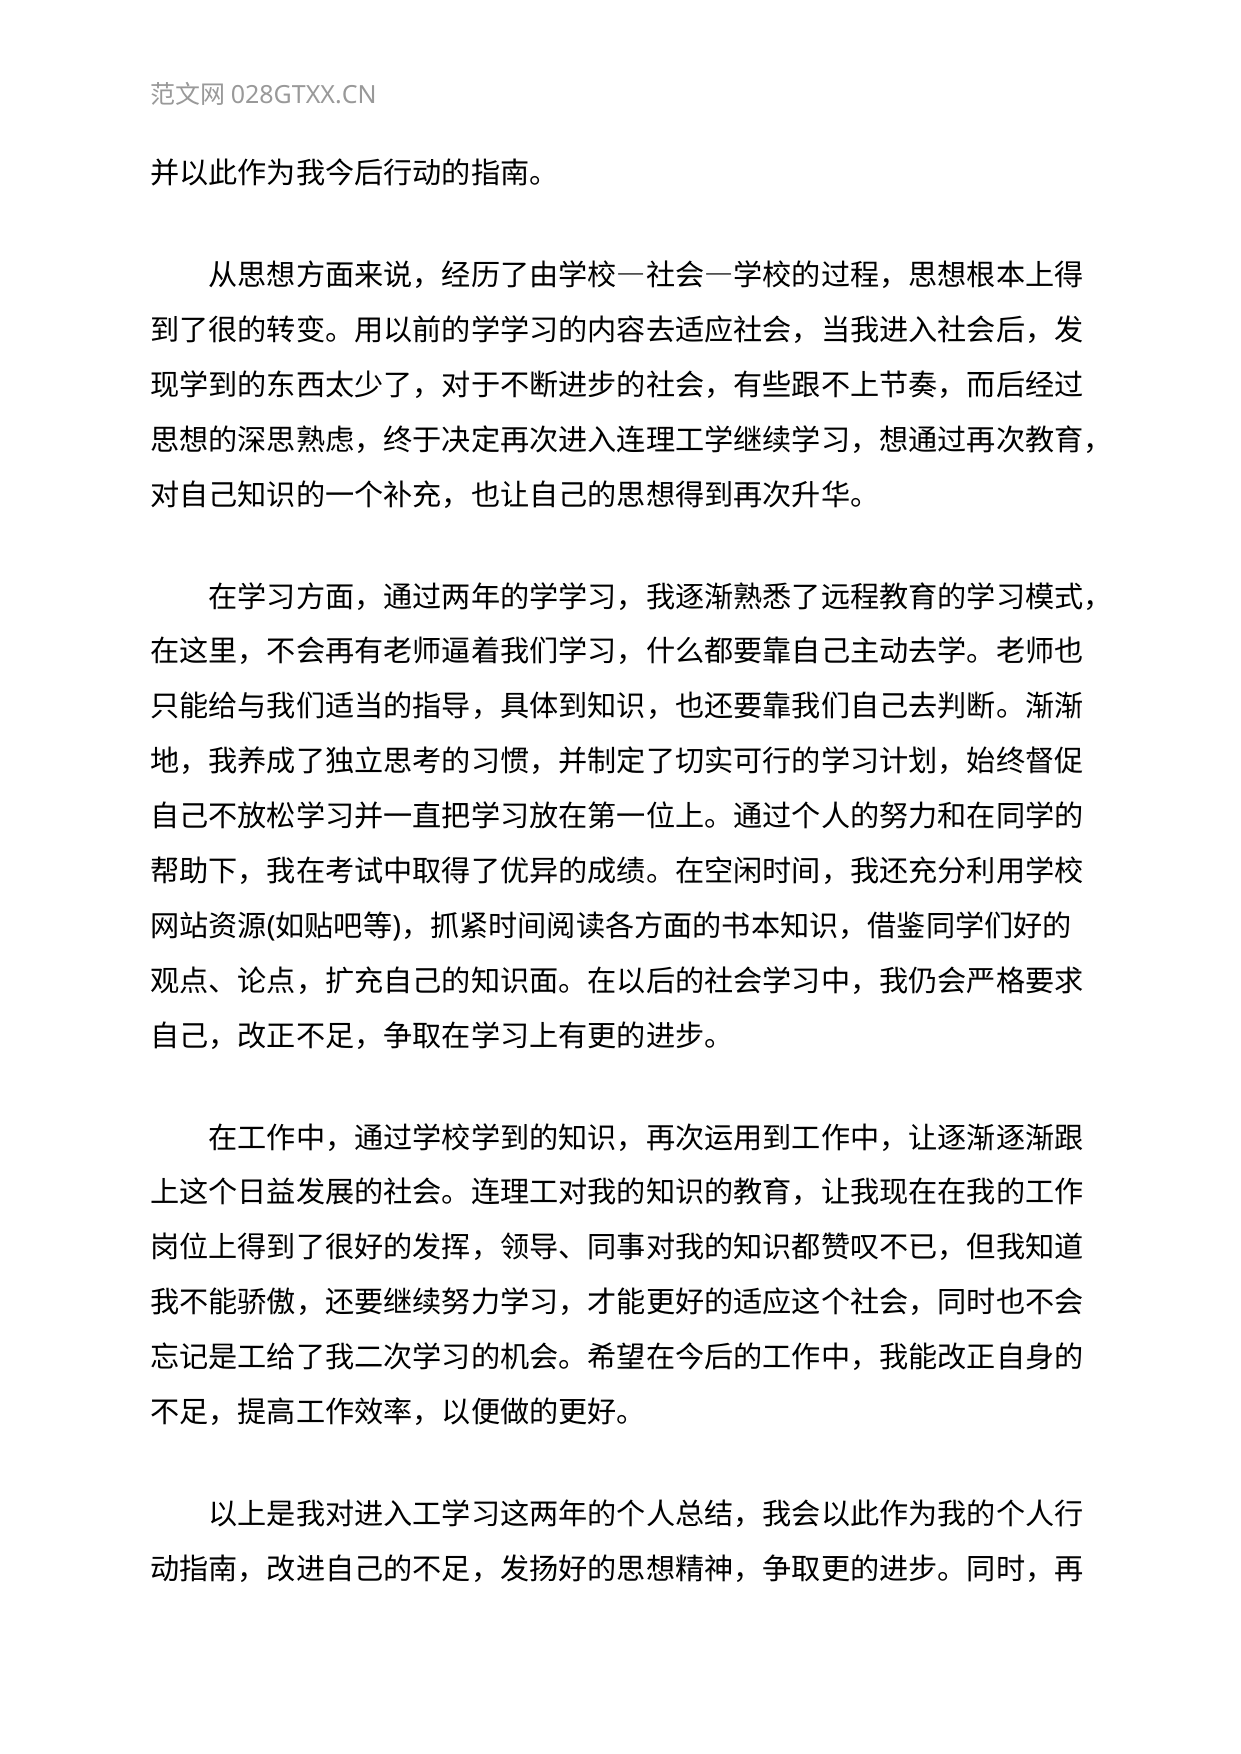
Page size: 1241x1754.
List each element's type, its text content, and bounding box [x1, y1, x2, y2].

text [150, 150, 1090, 192]
text 在学习方面，通过两年的学学习，我逐渐熟悉了远程教育的学习模式，在这里，不会再有老师逼着我们学习，什么都要靠自己主动去学。老师也只能给与我们适当的指导，具体到知识，也还要靠我们自己去判断。渐渐地，我养成了独立思考的习惯，并制定了切实可行的学习计划，始终督促自己不放松学习并一直把学习放在第一位上。通过个人的努力和在同学的帮助下，我在考试中取得了优异的成绩。在空闲时间，我还充分利用学校网站资源(如贴吧等)，抓紧时间阅读各方面的书本知识，借鉴同学们好的观点、论点，扩充自己的知识面。在以后的社会学习中，我仍会严格要求自己，改正不足，争取在学习上有更的进步。 [150, 573, 1090, 1055]
text 在工作中，通过学校学到的知识，再次运用到工作中，让逐渐逐渐跟上这个日益发展的社会。连理工对我的知识的教育，让我现在在我的工作岗位上得到了很好的发挥，领导、同事对我的知识都赞叹不已，但我知道我不能骄傲，还要继续努力学习，才能更好的适应这个社会，同时也不会忘记是工给了我二次学习的机会。希望在今后的工作中，我能改正自身的不足，提高工作效率，以便做的更好。 [150, 1114, 1090, 1431]
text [150, 1490, 1090, 1588]
text 从思想方面来说，经历了由学校—社会—学校的过程，思想根本上得到了很的转变。用以前的学学习的内容去适应社会，当我进入社会后，发现学到的东西太少了，对于不断进步的社会，有些跟不上节奏，而后经过思想的深思熟虑，终于决定再次进入连理工学继续学习，想通过再次教育，对自己知识的一个补充，也让自己的思想得到再次升华。 [150, 252, 1090, 514]
